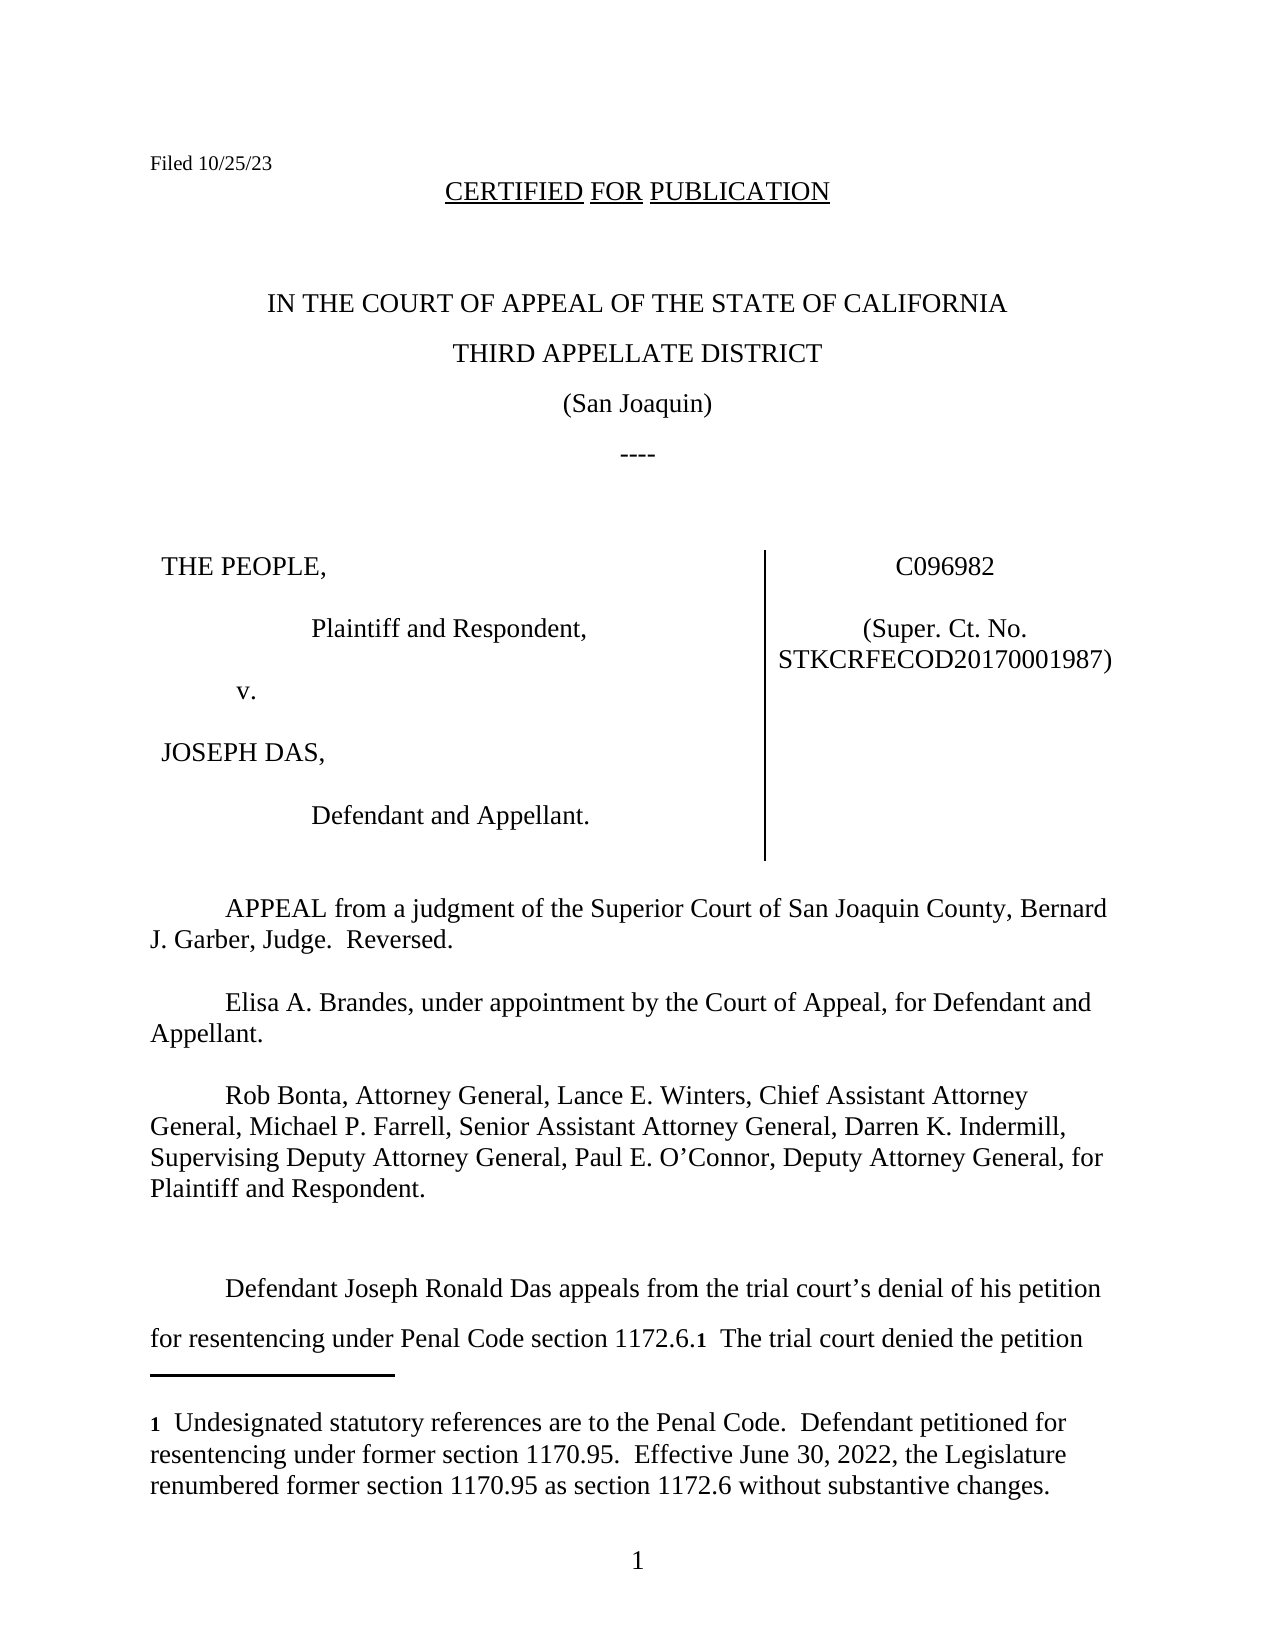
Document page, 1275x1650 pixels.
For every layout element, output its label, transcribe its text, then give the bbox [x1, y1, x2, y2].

text IN THE COURT OF APPEAL OF THE STATE OF CALIFORNIA [150, 268, 1125, 318]
text Filed 10/25/23 [150, 150, 1125, 175]
table_header THE PEOPLE, Plaintiff and Respondent, v. JOSEPH DAS, Defendant and Appellant. [150, 550, 764, 861]
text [150, 1254, 1125, 1354]
table_header C096982 (Super. Ct. No. STKCRFECOD20170001987) [766, 550, 1125, 861]
text Elisa A. Brandes, under appointment by the Court of Appeal, for Defendant and Appellant. [150, 986, 1125, 1048]
text Rob Bonta, Attorney General, Lance E. Winters, Chief Assistant Attorney General, Michael P. Farrell, Senior Assistant Attorney General, Darren K. Indermill, Supervising Deputy Attorney General, Paul E. O’Connor, Deputy Attorney General, for Plaintiff and Respondent. [150, 1079, 1125, 1204]
text APPEAL from a judgment of the Superior Court of San Joaquin County, Bernard J. Garber, Judge. Reversed. [150, 892, 1125, 954]
text (San Joaquin) [150, 368, 1125, 418]
text THIRD APPELLATE DISTRICT [150, 318, 1125, 368]
text ---- [150, 418, 1125, 468]
text CERTIFIED FOR PUBLICATION [150, 175, 1125, 206]
